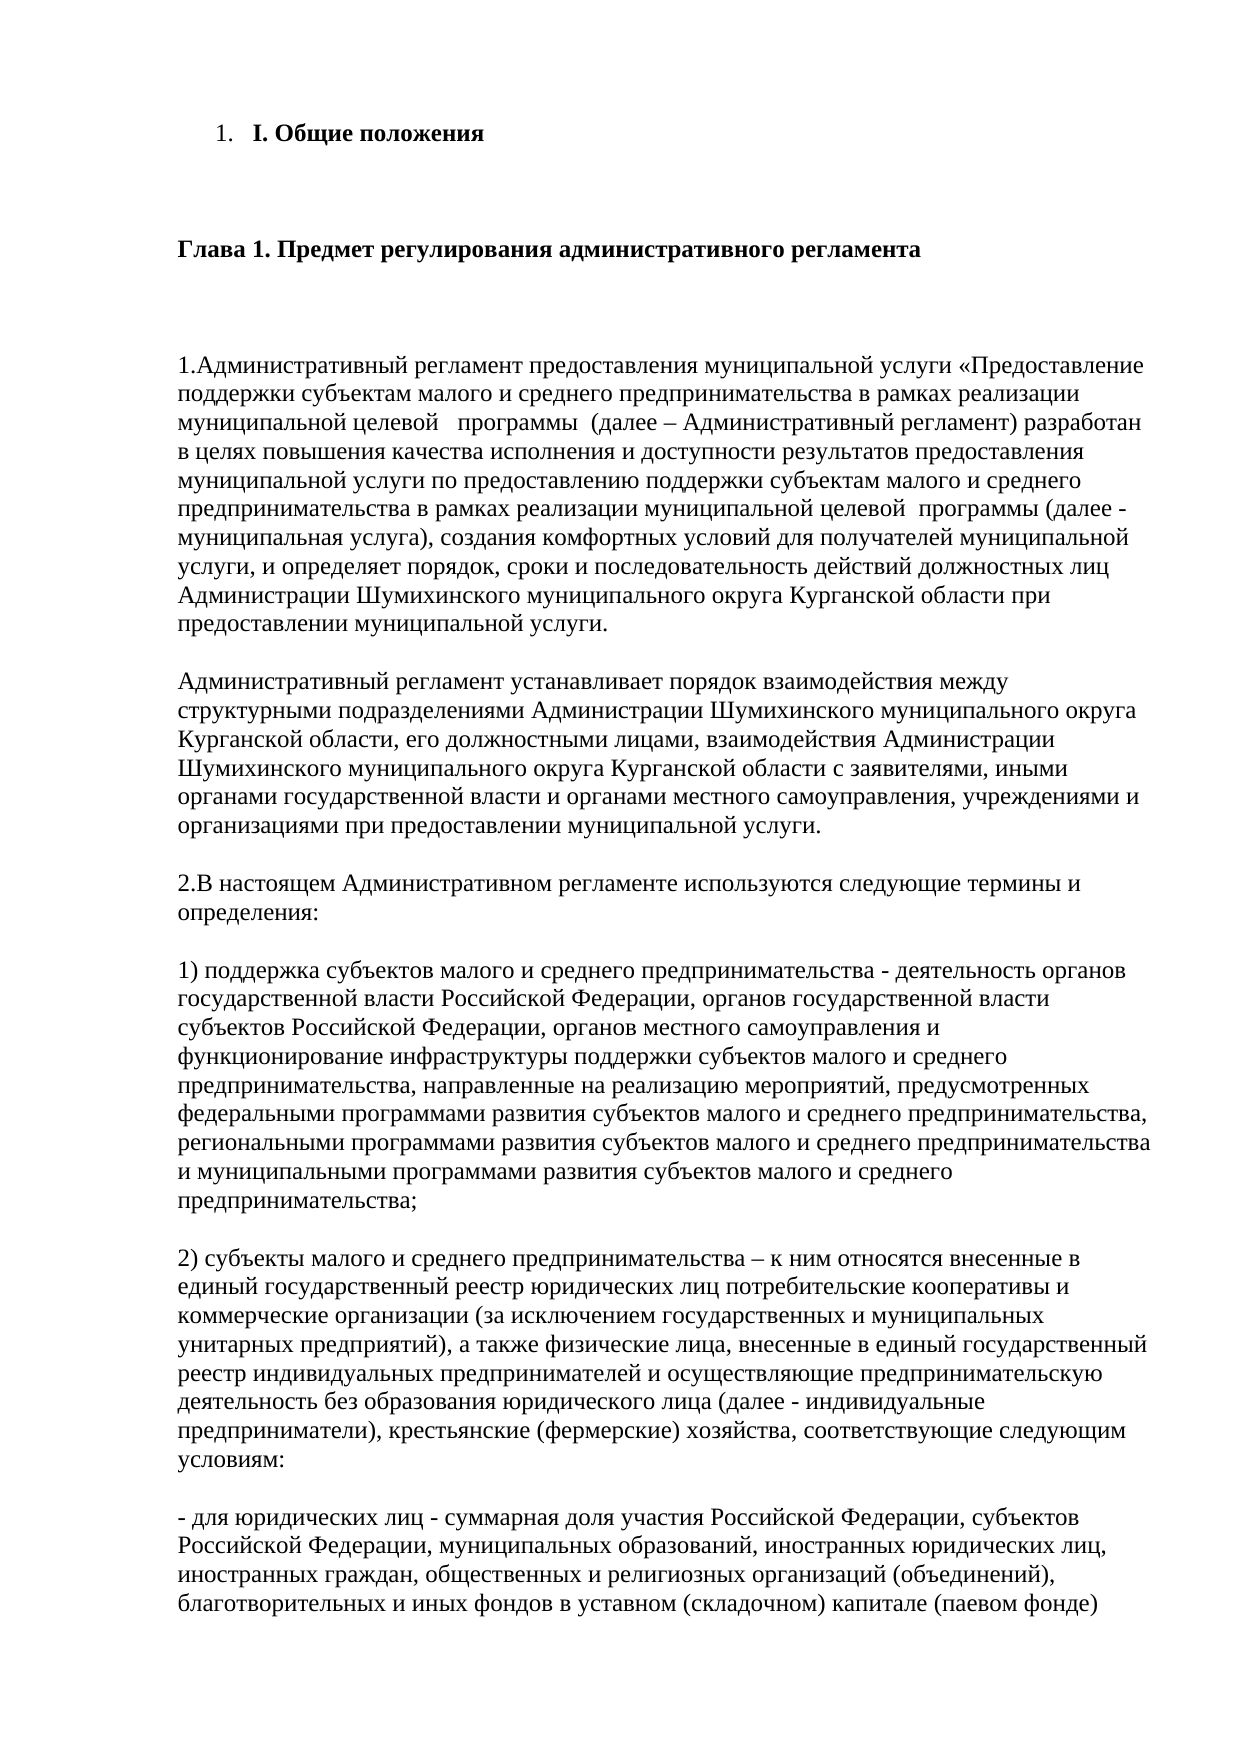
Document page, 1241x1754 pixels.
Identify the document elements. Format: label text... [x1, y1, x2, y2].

list I. Общие положения [215, 118, 1152, 147]
text 2) субъекты малого и среднего предпринимательства – к ним относятся внесенные в единый государственный реестр юридических лиц потребительские кооперативы и коммерческие организации (за исключением государственных и муниципальных унитарных предприятий), а также физические лица, внесенные в единый государственный реестр индивидуальных предпринимателей и осуществляющие предпринимательскую деятельность без образования юридического лица (далее - индивидуальные предприниматели), крестьянские (фермерские) хозяйства, соответствующие следующим условиям: [177, 1243, 1152, 1473]
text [177, 1502, 1152, 1617]
text 1) поддержка субъектов малого и среднего предпринимательства - деятельность органов государственной власти Российской Федерации, органов государственной власти субъектов Российской Федерации, органов местного самоуправления и функционирование инфраструктуры поддержки субъектов малого и среднего предпринимательства, направленные на реализацию мероприятий, предусмотренных федеральными программами развития субъектов малого и среднего предпринимательства, региональными программами развития субъектов малого и среднего предпринимательства и муниципальными программами развития субъектов малого и среднего предпринимательства; [177, 955, 1152, 1213]
text Административный регламент устанавливает порядок взаимодействия между структурными подразделениями Администрации Шумихинского муниципального округа Курганской области, его должностными лицами, взаимодействия Администрации Шумихинского муниципального округа Курганской области с заявителями, иными органами государственной власти и органами местного самоуправления, учреждениями и организациями при предоставлении муниципальной услуги. [177, 666, 1152, 839]
text 1.Административный регламент предоставления муниципальной услуги «Предоставление поддержки субъектам малого и среднего предпринимательства в рамках реализации муниципальной целевой программы (далее – Административный регламент) разработан в целях повышения качества исполнения и доступности результатов предоставления муниципальной услуги по предоставлению поддержки субъектам малого и среднего предпринимательства в рамках реализации муниципальной целевой программы (далее - муниципальная услуга), создания комфортных условий для получателей муниципальной услуги, и определяет порядок, сроки и последовательность действий должностных лиц Администрации Шумихинского муниципального округа Курганской области при предоставлении муниципальной услуги. [177, 350, 1152, 637]
text 2.В настоящем Административном регламенте используются следующие термины и определения: [177, 868, 1152, 926]
text Глава 1. Предмет регулирования административного регламента [177, 234, 1152, 263]
